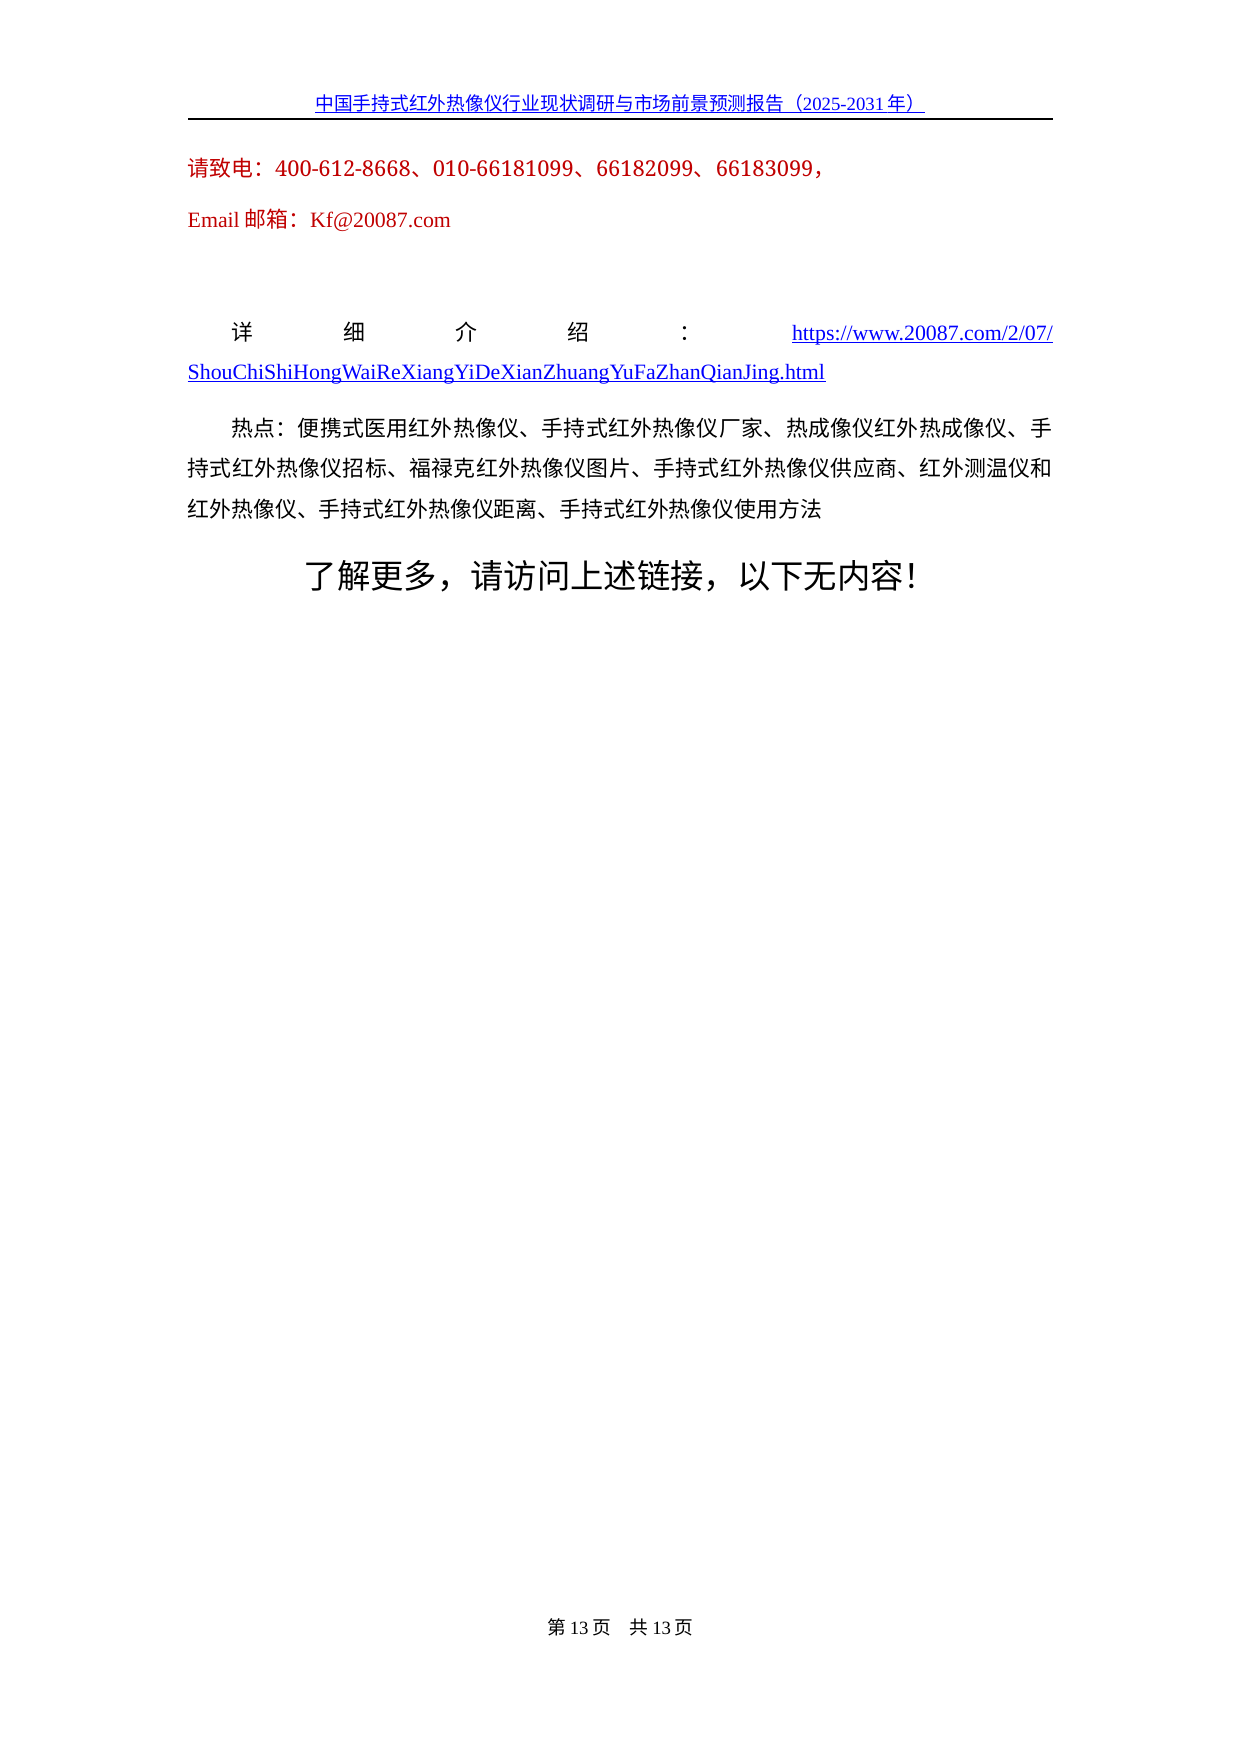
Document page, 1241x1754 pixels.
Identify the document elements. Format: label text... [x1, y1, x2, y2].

text Email邮箱：Kf@20087.com [187, 202, 1053, 234]
title 了解更多，请访问上述链接，以下无内容！ [187, 542, 1053, 607]
text 详细介绍：https://www.20087.com/2/07/ShouChiShiHongWaiReXiangYiDeXianZhuangYuFaZhanQianJing.html [187, 315, 1053, 388]
text 请致电：400-612-8668、010-66181099、66182099、66183099， [187, 150, 1053, 183]
text 热点：便携式医用红外热像仪、手持式红外热像仪厂家、热成像仪红外热成像仪、手持式红外热像仪招标、福禄克红外热像仪图片、手持式红外热像仪供应商、红外测温仪和红外热像仪、手持式红外热像仪距离、手持式红外热像仪使用方法 [187, 410, 1053, 524]
